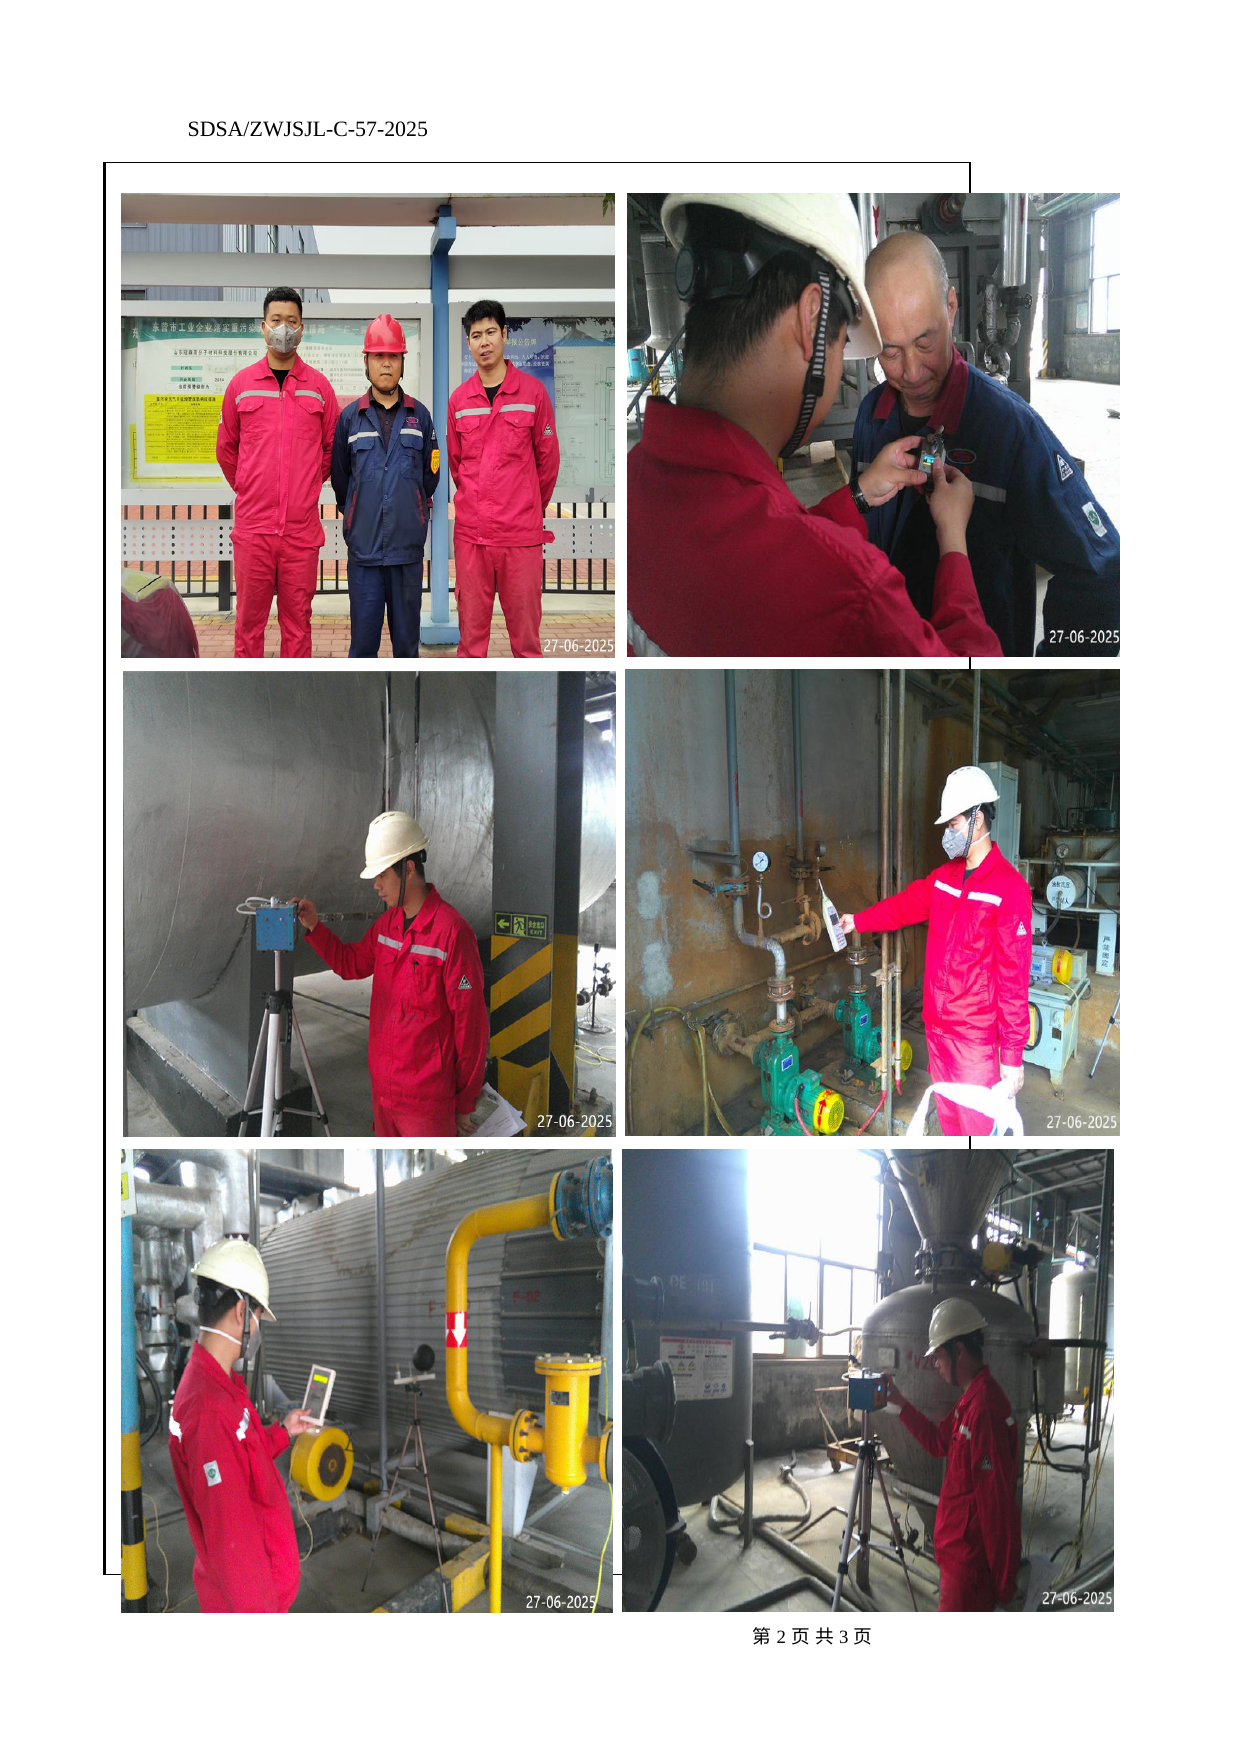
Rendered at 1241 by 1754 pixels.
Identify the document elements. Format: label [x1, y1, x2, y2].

picture [625, 669, 1120, 1136]
picture [123, 671, 616, 1137]
picture [627, 193, 1120, 657]
picture [121, 193, 615, 658]
picture [622, 1149, 1114, 1612]
picture [121, 1149, 613, 1613]
table_cell [106, 163, 969, 1574]
